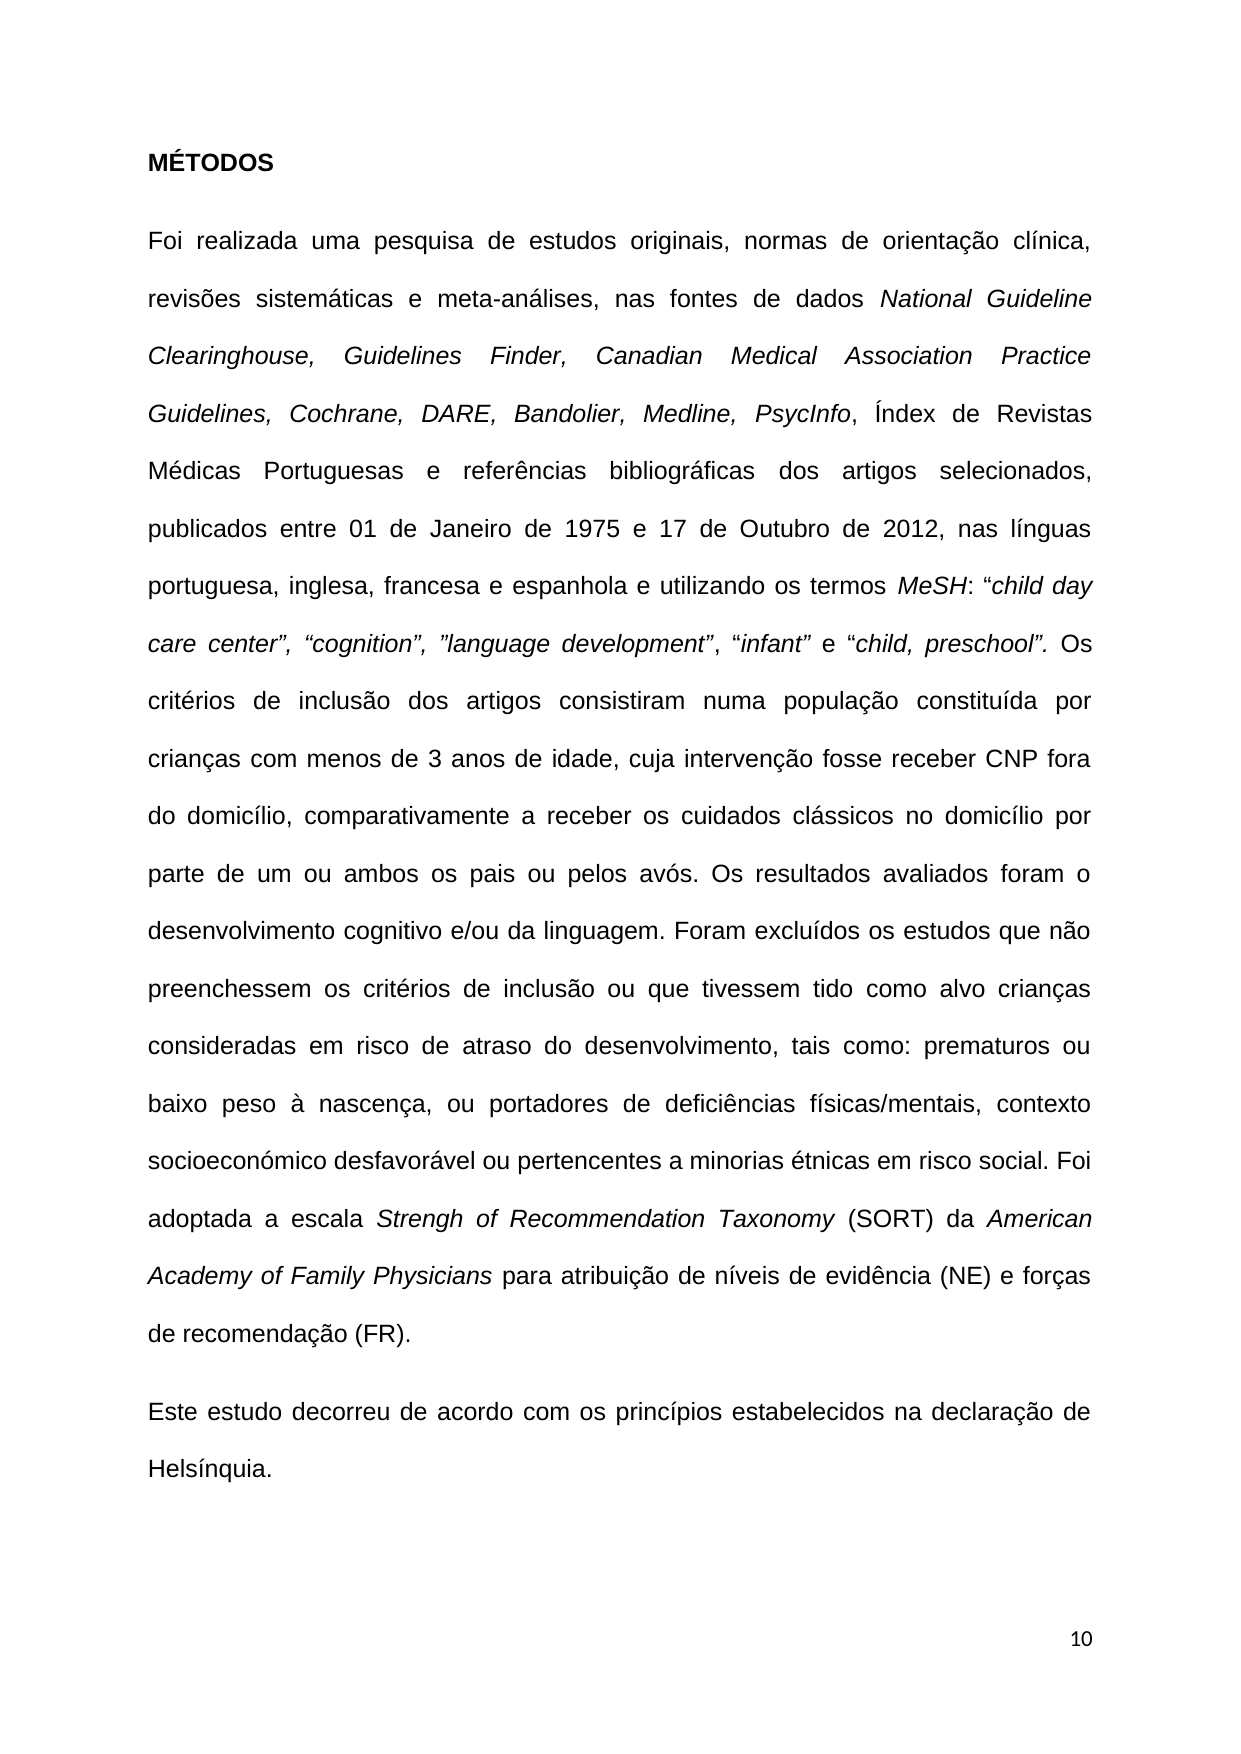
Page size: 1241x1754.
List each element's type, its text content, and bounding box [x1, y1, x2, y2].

text MÉTODOS [148, 148, 1092, 176]
text Este estudo decorreu de acordo com os princípios estabelecidos na declaração de Helsínquia. [148, 1397, 1092, 1483]
text Foi realizada uma pesquisa de estudos originais, normas de orientação clínica, revisões sistemáticas e meta-análises, nas fontes de dados National Guideline Clearinghouse, Guidelines Finder, Canadian Medical Association Practice Guidelines, Cochrane, DARE, Bandolier, Medline, PsycInfo, Índex de Revistas Médicas Portuguesas e referências bibliográficas dos artigos selecionados, publicados entre 01 de Janeiro de 1975 e 17 de Outubro de 2012, nas línguas portuguesa, inglesa, francesa e espanhola e utilizando os termos MeSH: “child day care center”, “cognition”, ”language development”, “infant” e “child, preschool”. Os critérios de inclusão dos artigos consistiram numa população constituída por crianças com menos de 3 anos de idade, cuja intervenção fosse receber CNP fora do domicílio, comparativamente a receber os cuidados clássicos no domicílio por parte de um ou ambos os pais ou pelos avós. Os resultados avaliados foram o desenvolvimento cognitivo e/ou da linguagem. Foram excluídos os estudos que não preenchessem os critérios de inclusão ou que tivessem tido como alvo crianças consideradas em risco de atraso do desenvolvimento, tais como: prematuros ou baixo peso à nascença, ou portadores de deficiências físicas/mentais, contexto socioeconómico desfavorável ou pertencentes a minorias étnicas em risco social. Foi adoptada a escala Strengh of Recommendation Taxonomy (SORT) da American Academy of Family Physicians para atribuição de níveis de evidência (NE) e forças de recomendação (FR). [148, 226, 1092, 1347]
